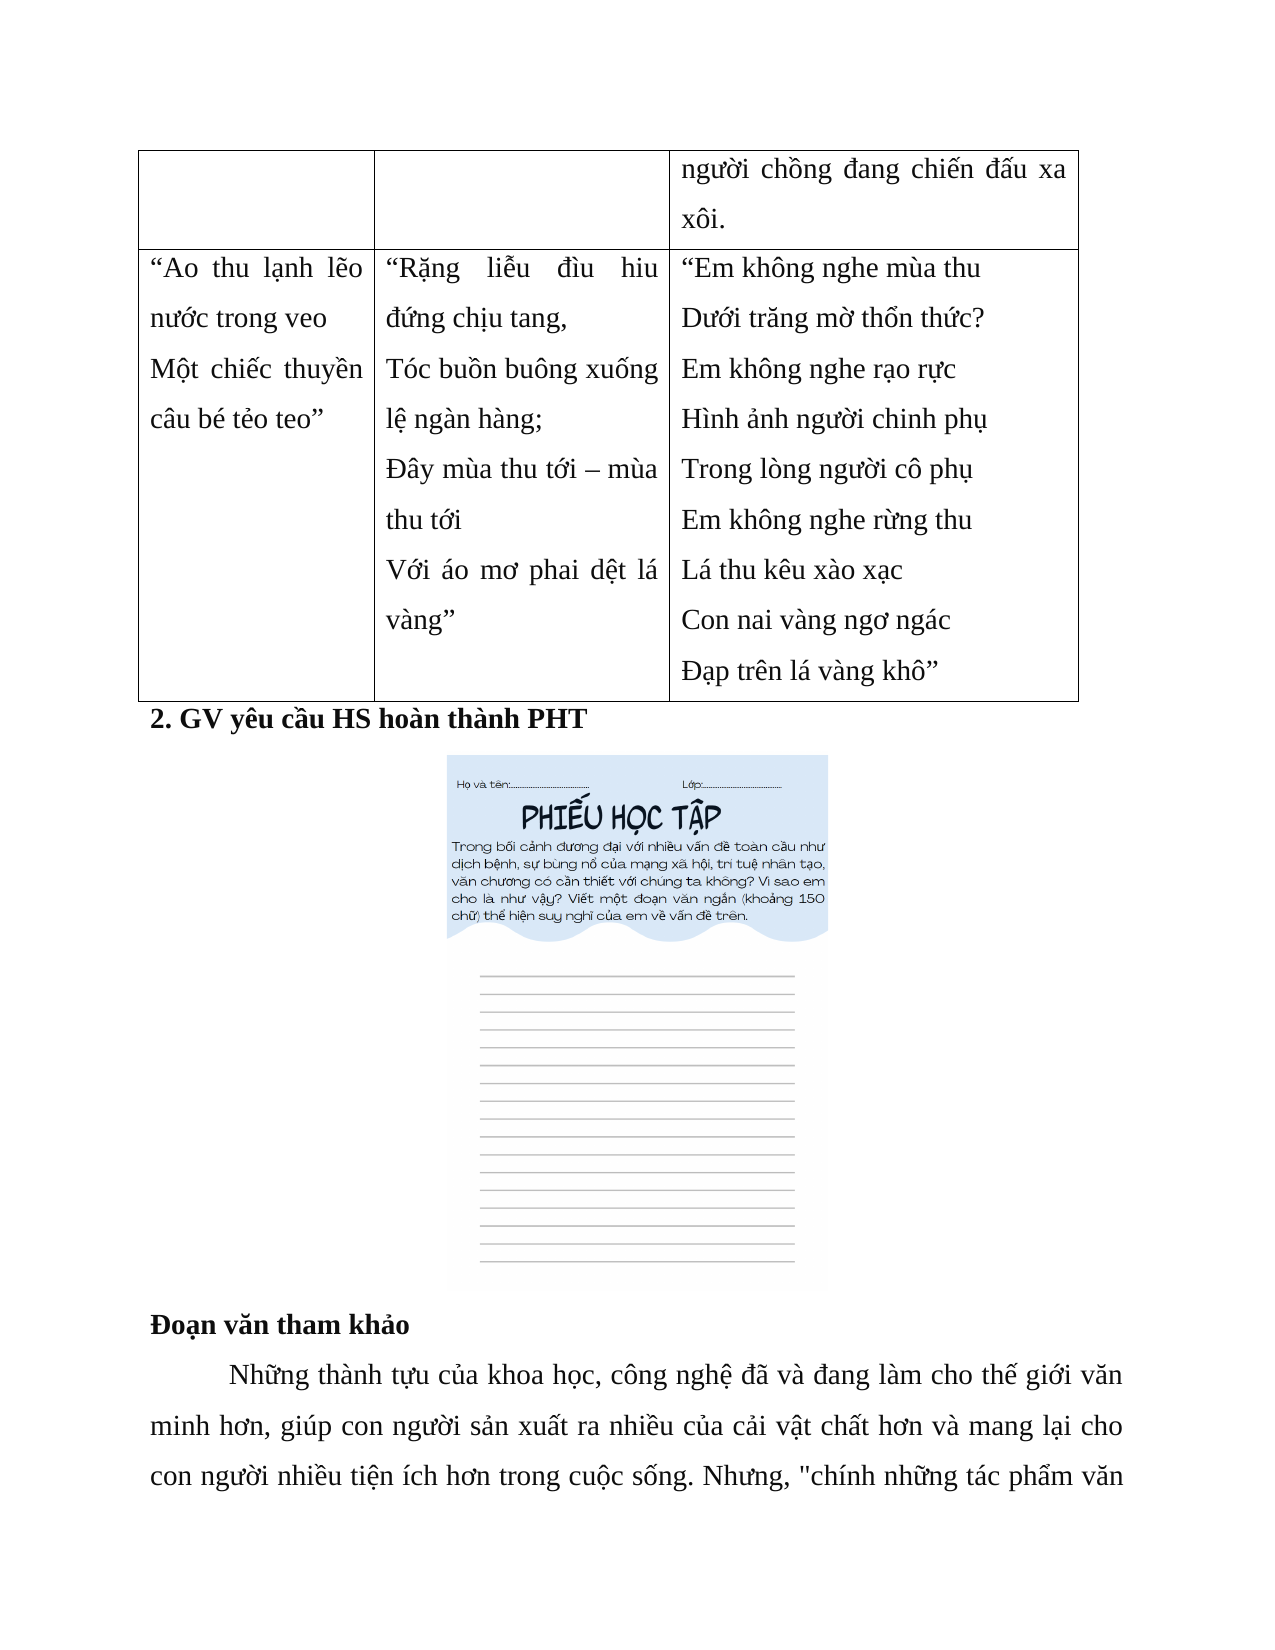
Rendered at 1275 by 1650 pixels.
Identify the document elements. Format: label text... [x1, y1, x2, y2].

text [150, 1357, 1125, 1492]
picture [446, 751, 829, 1291]
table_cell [139, 151, 374, 249]
table_cell “Em không nghe mùa thu Dưới trăng mờ thổn thức? Em không nghe rạo rực Hình ảnh người chinh phụ Trong lòng người cô phụ Em không nghe rừng thu Lá thu kêu xào xạc Con nai vàng ngơ ngác Đạp trên lá vàng khô” [670, 250, 1078, 701]
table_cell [375, 151, 669, 249]
text 2. GV yêu cầu HS hoàn thành PHT [150, 702, 1125, 735]
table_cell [670, 151, 1078, 249]
table_cell “Rặng liễu đìu hiu đứng chịu tang, Tóc buồn buông xuống lệ ngàn hàng; Đây mùa thu tới – mùa thu tới Với áo mơ phai dệt lá vàng” [375, 250, 669, 701]
table_cell “Ao thu lạnh lẽo nước trong veo Một chiếc thuyền câu bé tẻo teo” [139, 250, 374, 701]
text Đoạn văn tham khảo [150, 1307, 1125, 1341]
